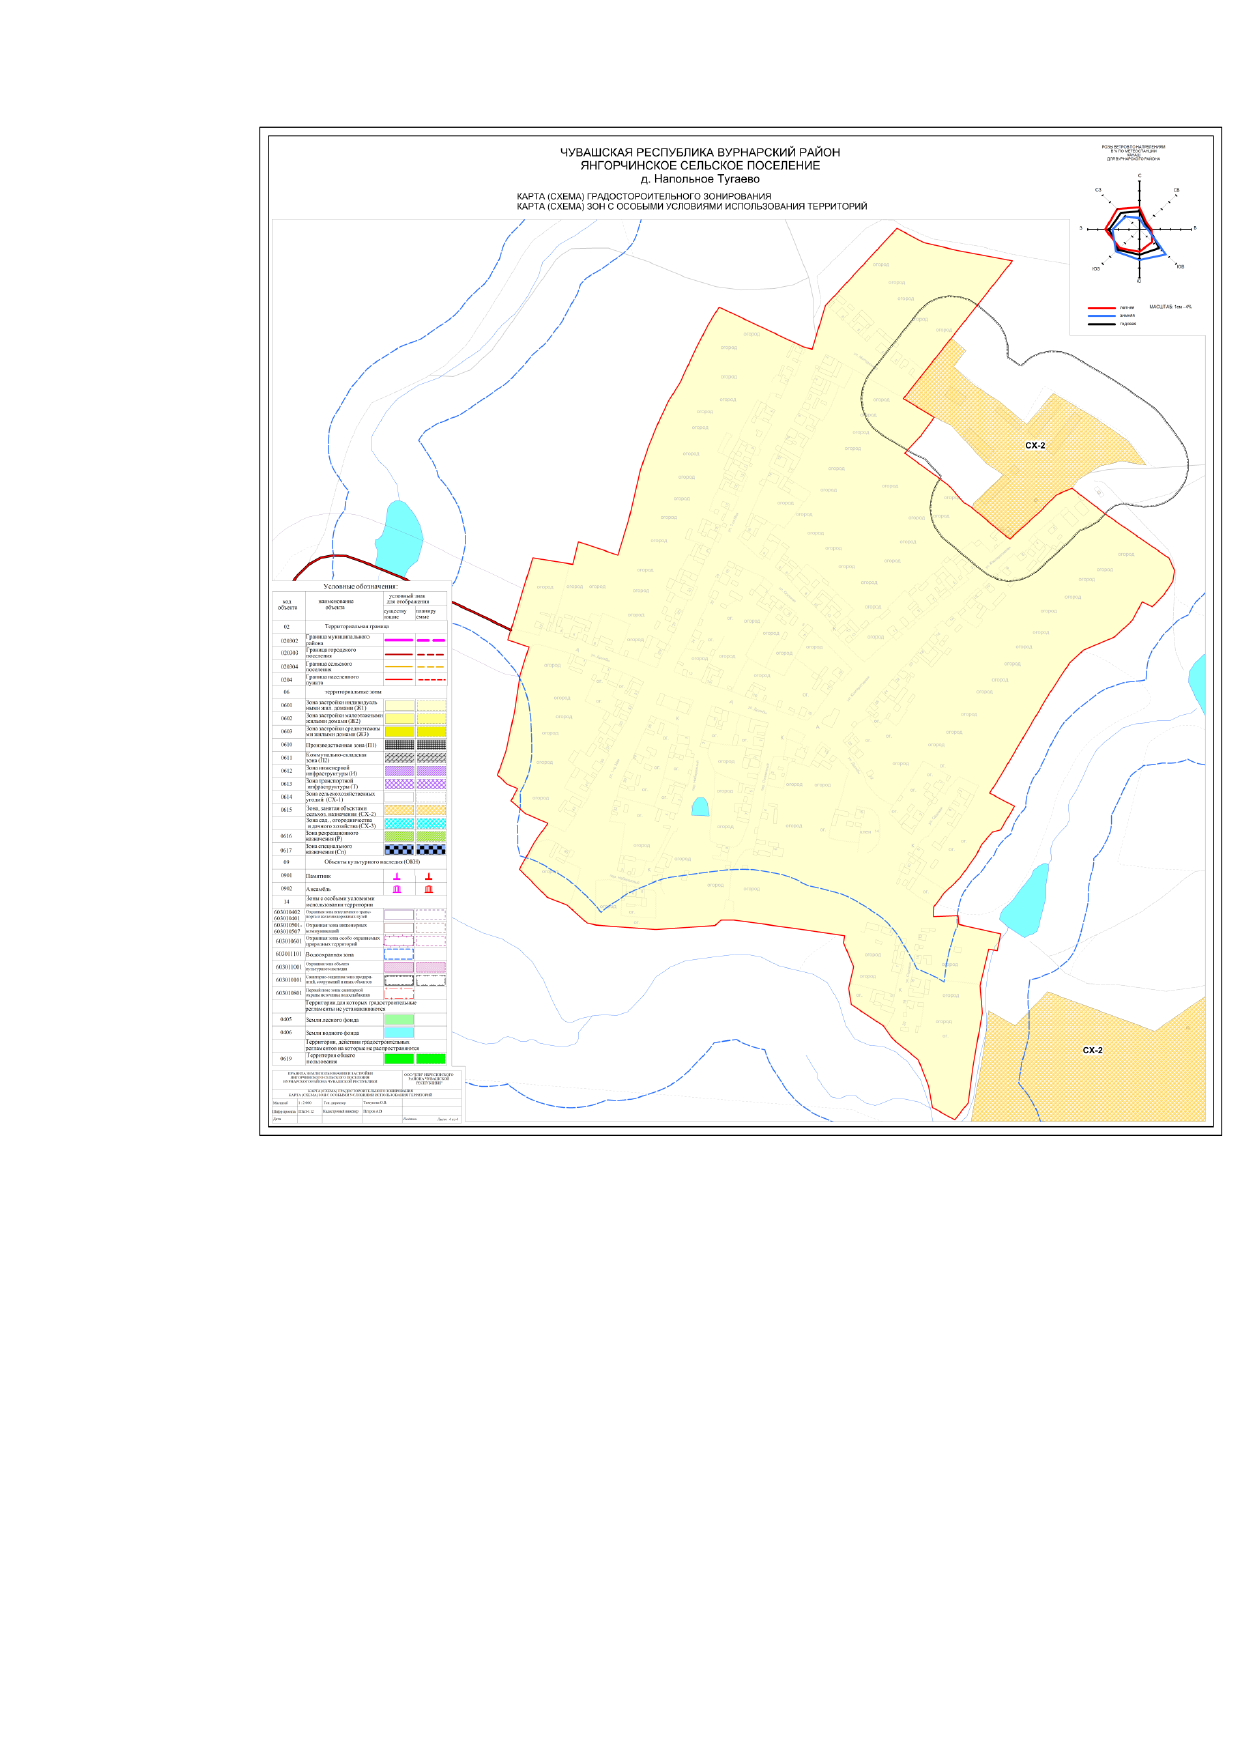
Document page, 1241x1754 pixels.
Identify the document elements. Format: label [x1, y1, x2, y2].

picture [251, 118, 1226, 1141]
